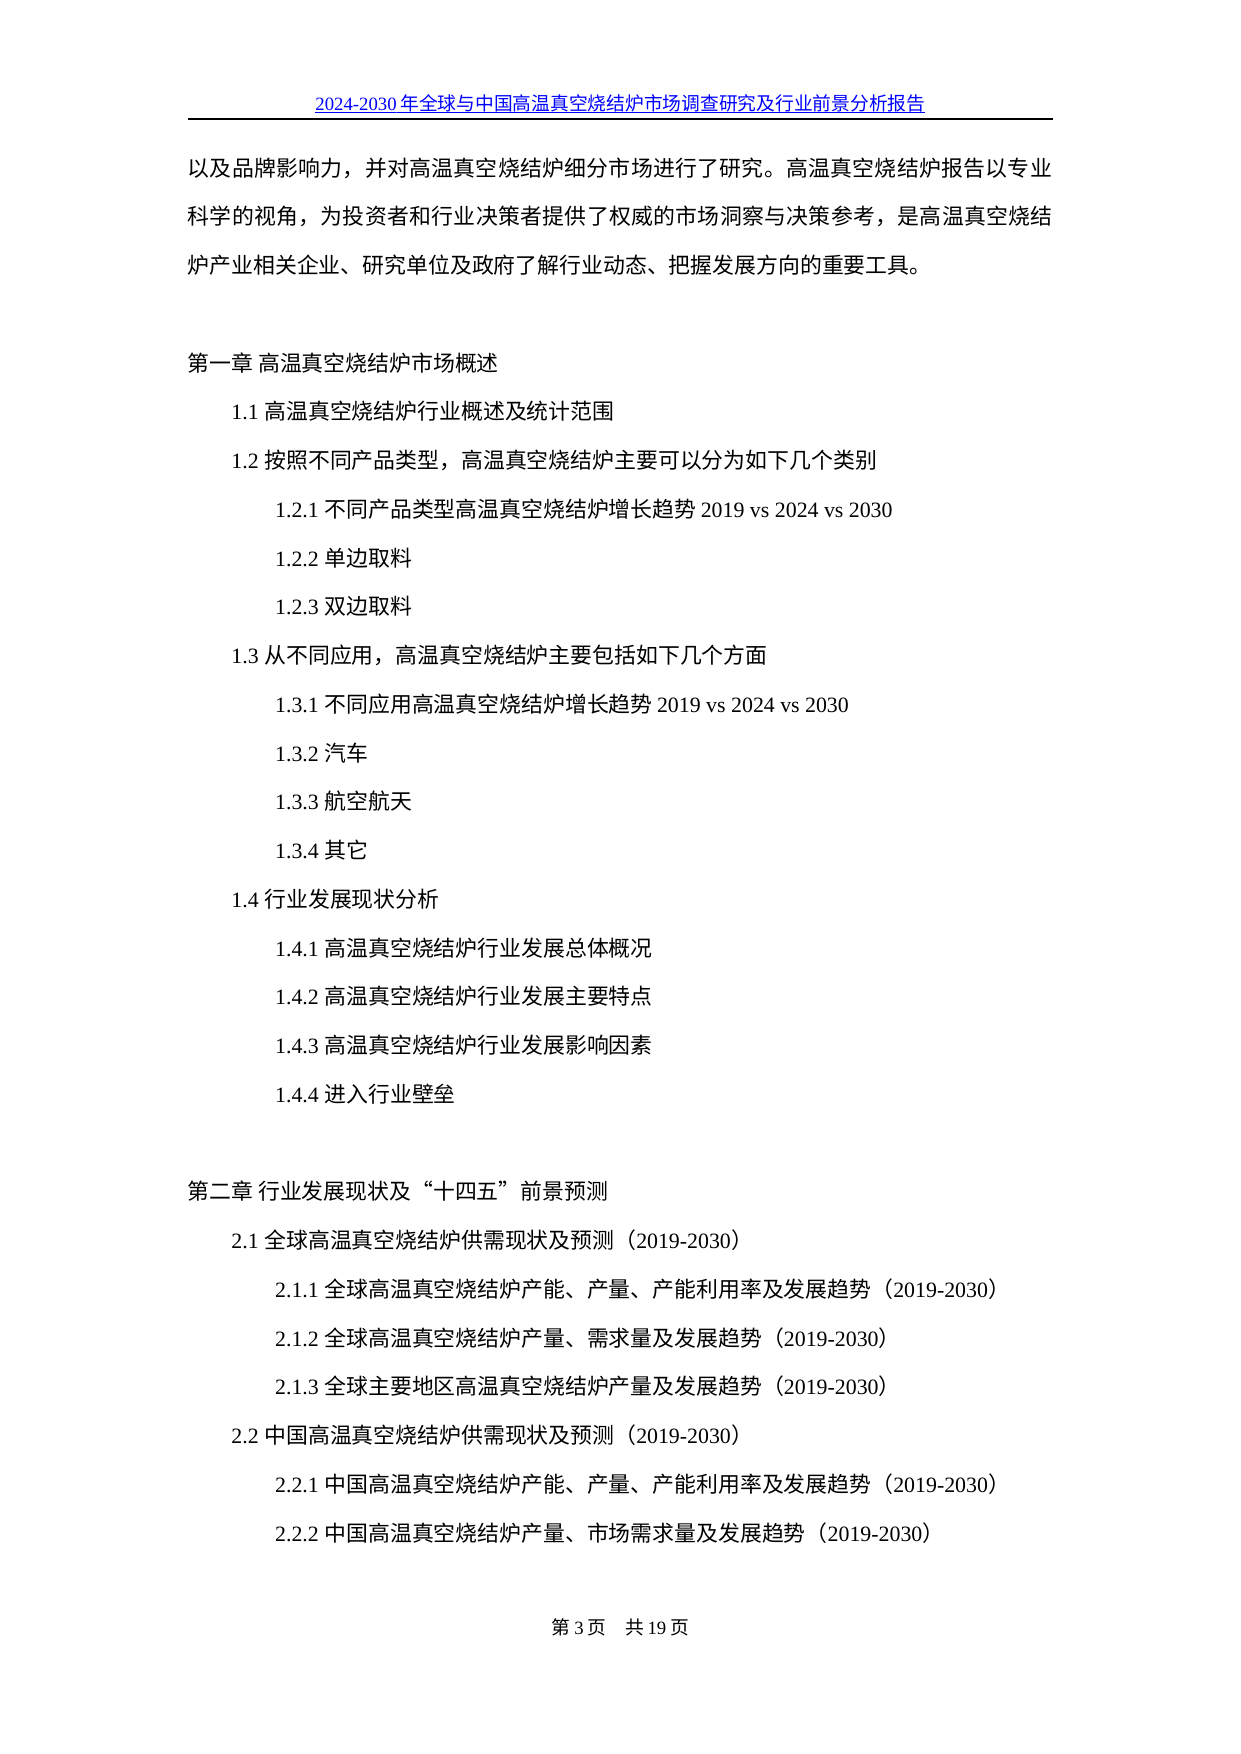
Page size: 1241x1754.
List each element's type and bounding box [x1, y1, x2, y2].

text [187, 150, 1053, 1548]
